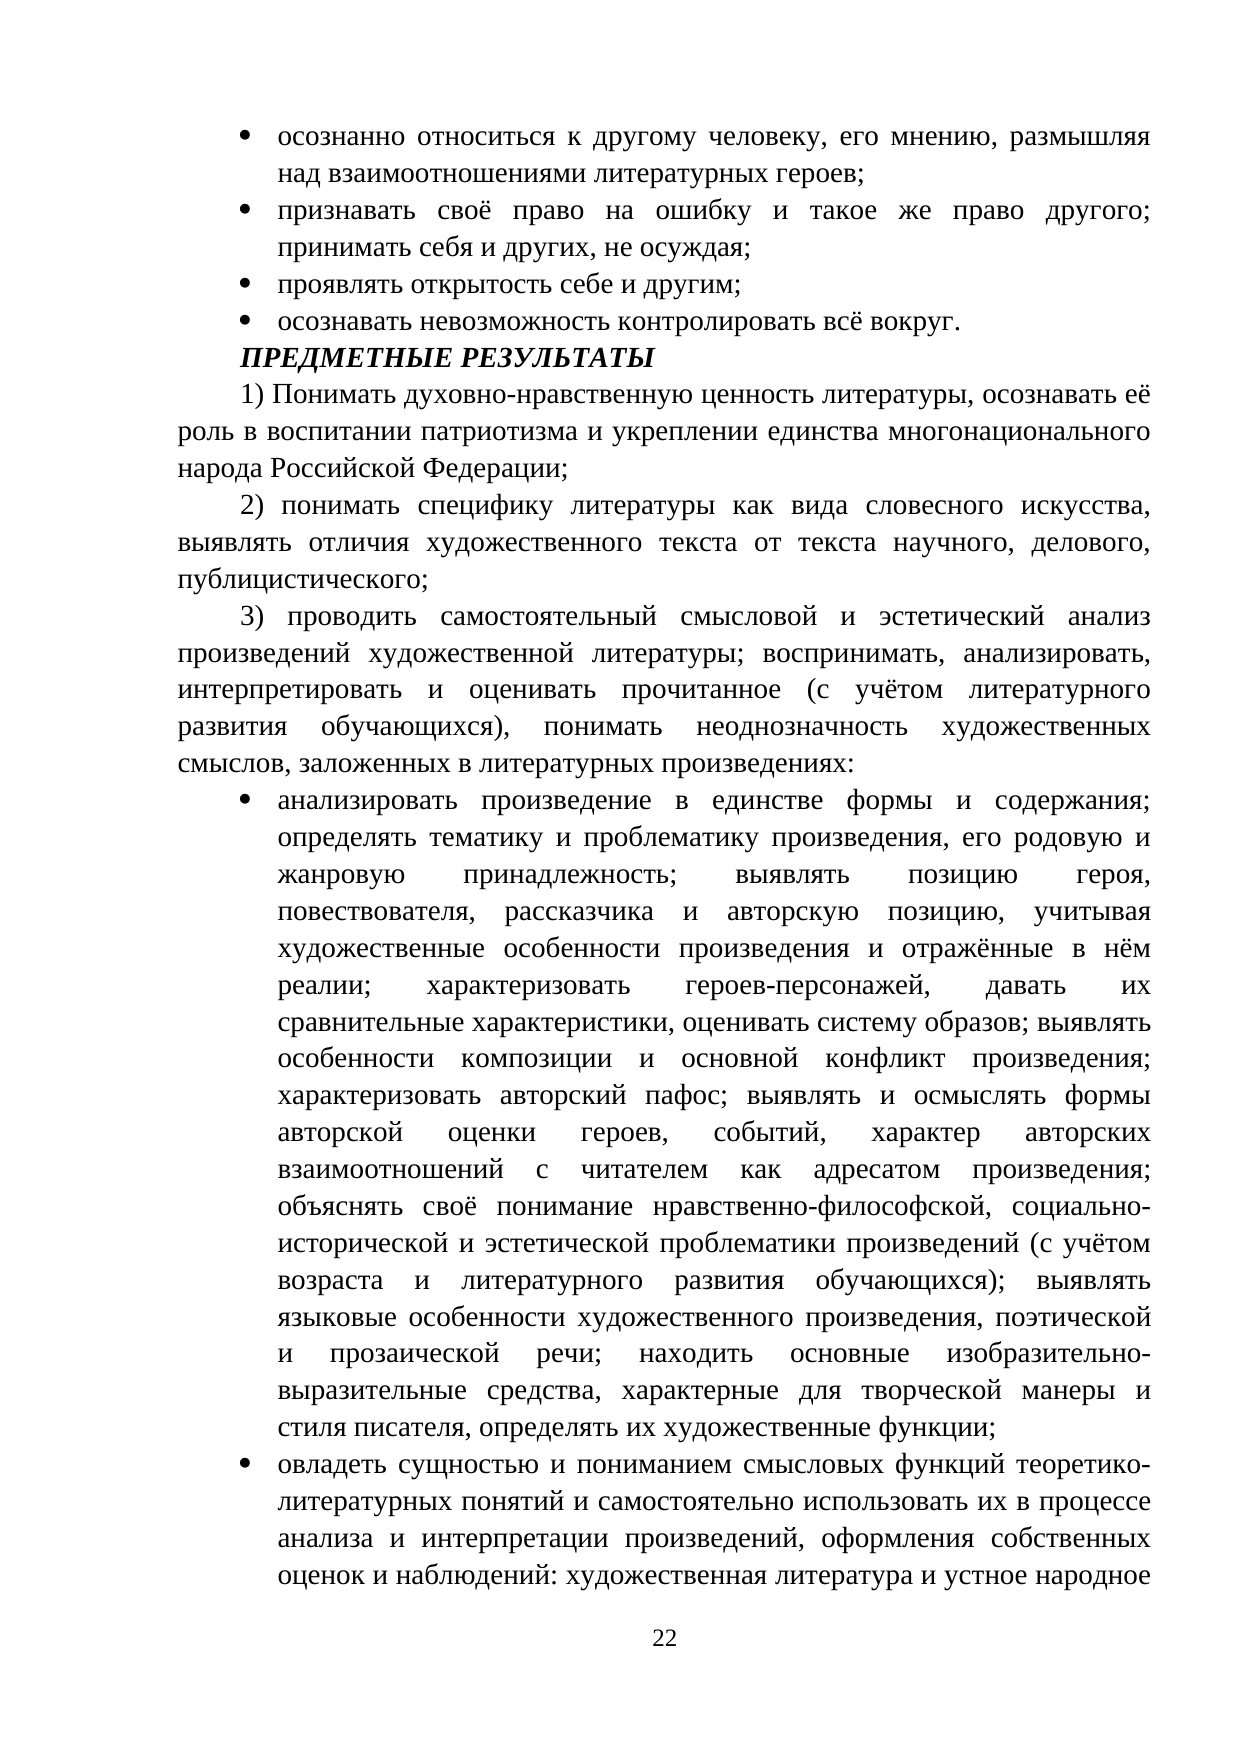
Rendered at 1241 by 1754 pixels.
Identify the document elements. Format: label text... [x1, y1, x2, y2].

text 3) проводить самостоятельный смысловой и эстетический анализ произведений художественной литературы; воспринимать, анализировать, интерпретировать и оценивать прочитанное (с учётом литературного развития обучающихся), понимать неоднозначность художественных смыслов, заложенных в литературных произведениях: [177, 598, 1152, 779]
list признавать своё право на ошибку и такое же право другого; принимать себя и других, не осуждая; [240, 192, 1152, 262]
text 1) Понимать духовно-нравственную ценность литературы, осознавать её роль в воспитании патриотизма и укреплении единства многонационального народа Российской Федерации; [177, 377, 1152, 484]
list осознавать невозможность контролировать всё вокруг. [240, 303, 1152, 336]
text 2) понимать специфику литературы как вида словесного искусства, выявлять отличия художественного текста от текста научного, делового, публицистического; [177, 487, 1152, 594]
list осознанно относиться к другому человеку, его мнению, размышляя над взаимоотношениями литературных героев; [240, 118, 1152, 189]
list проявлять открытость себе и другим; [240, 266, 1152, 299]
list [240, 1446, 1152, 1590]
list анализировать произведение в единстве формы и содержания; определять тематику и проблематику произведения, его родовую и жанровую принадлежность; выявлять позицию героя, повествователя, рассказчика и авторскую позицию, учитывая художественные особенности произведения и отражённые в нём реалии; характеризовать героев-персонажей, давать их сравнительные характеристики, оценивать систему образов; выявлять особенности композиции и основной конфликт произведения; характеризовать авторский пафос; выявлять и осмыслять формы авторской оценки героев, событий, характер авторских взаимоотношений с читателем как адресатом произведения; объяснять своё понимание нравственно-философской, социально-исторической и эстетической проблематики произведений (с учётом возраста и литературного развития обучающихся); выявлять языковые особенности художественного произведения, поэтической и прозаической речи; находить основные изобразительно-выразительные средства, характерные для творческой манеры и стиля писателя, определять их художественные функции; [240, 782, 1152, 1443]
text ПРЕДМЕТНЫЕ РЕЗУЛЬТАТЫ [240, 340, 1152, 373]
